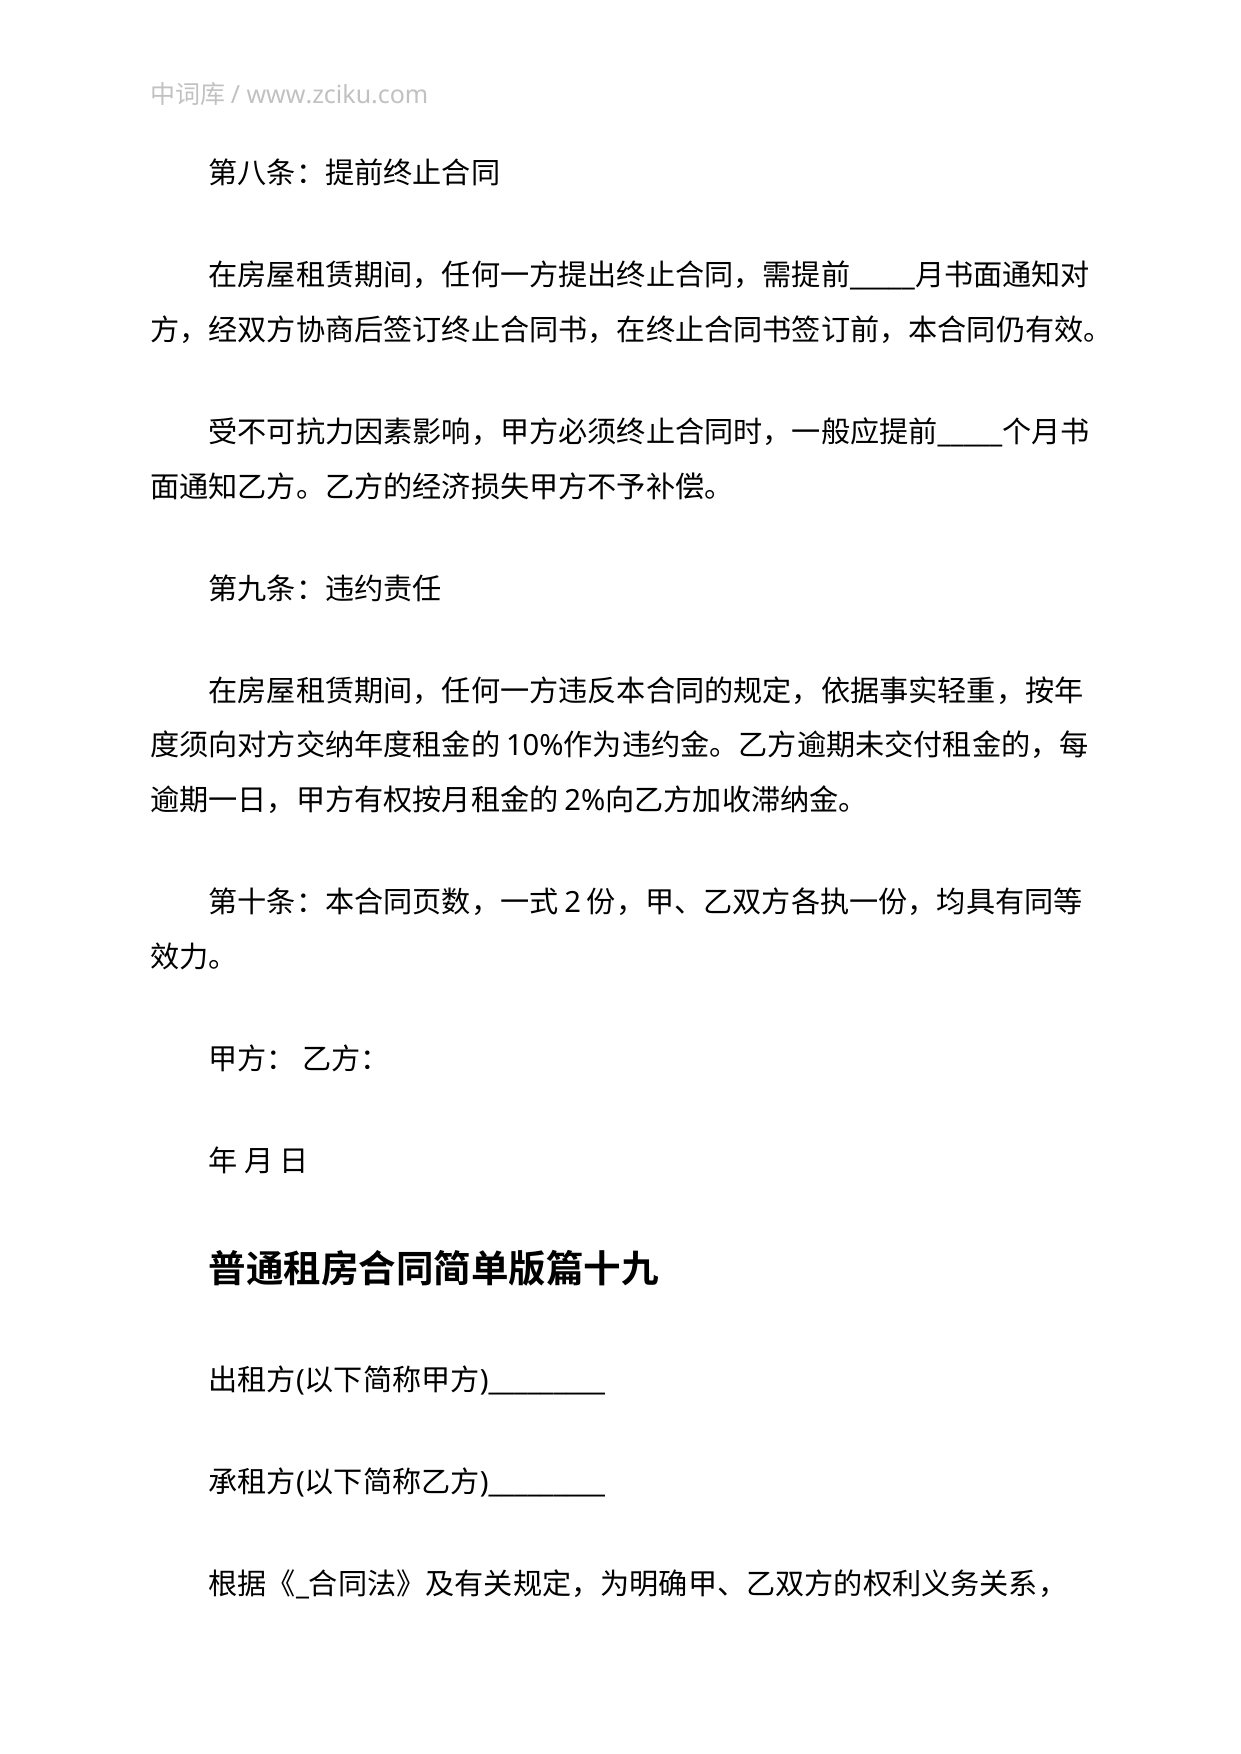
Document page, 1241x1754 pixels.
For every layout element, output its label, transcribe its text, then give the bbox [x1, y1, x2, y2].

text 第八条：提前终止合同 [150, 150, 1090, 192]
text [150, 1561, 1090, 1603]
text 受不可抗力因素影响，甲方必须终止合同时，一般应提前_____个月书面通知乙方。乙方的经济损失甲方不予补偿。 [150, 408, 1090, 506]
text 第十条：本合同页数，一式2份，甲、乙双方各执一份，均具有同等效力。 [150, 879, 1090, 976]
text 在房屋租赁期间，任何一方违反本合同的规定，依据事实轻重，按年度须向对方交纳年度租金的10%作为违约金。乙方逾期未交付租金的，每逾期一日，甲方有权按月租金的2%向乙方加收滞纳金。 [150, 667, 1090, 819]
text 第九条：违约责任 [150, 565, 1090, 608]
text 在房屋租赁期间，任何一方提出终止合同，需提前_____月书面通知对方，经双方协商后签订终止合同书，在终止合同书签订前，本合同仍有效。 [150, 252, 1090, 349]
text 甲方： 乙方： [150, 1036, 1090, 1078]
text 出租方(以下简称甲方)_________ [150, 1357, 1090, 1399]
text 承租方(以下简称乙方)_________ [150, 1459, 1090, 1501]
text 年 月 日 [150, 1137, 1090, 1180]
text 普通租房合同简单版篇十九 [150, 1239, 1090, 1293]
